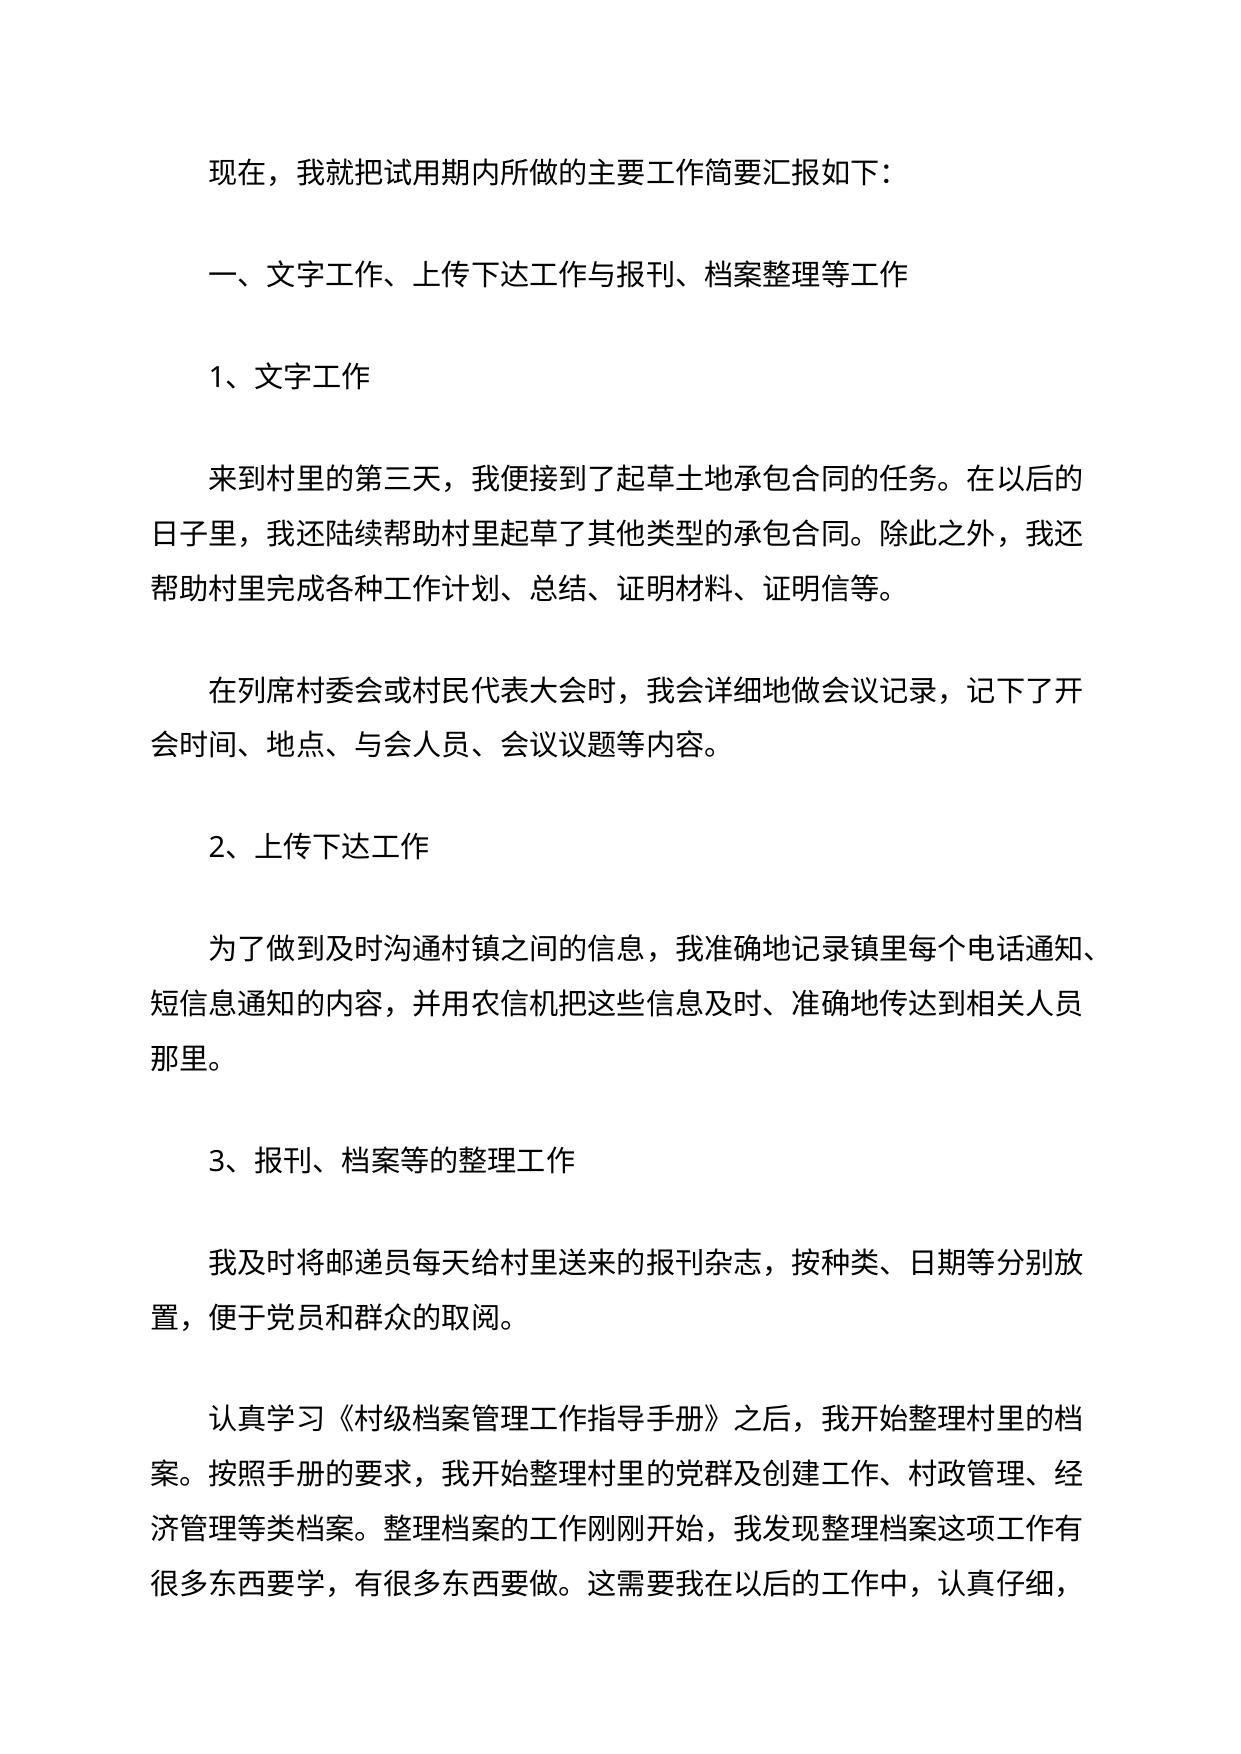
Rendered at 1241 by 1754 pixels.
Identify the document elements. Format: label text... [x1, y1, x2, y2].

text 为了做到及时沟通村镇之间的信息，我准确地记录镇里每个电话通知、短信息通知的内容，并用农信机把这些信息及时、准确地传达到相关人员那里。 [150, 926, 1090, 1078]
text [150, 1396, 1090, 1603]
text 3、报刊、档案等的整理工作 [150, 1137, 1090, 1180]
text 来到村里的第三天，我便接到了起草土地承包合同的任务。在以后的日子里，我还陆续帮助村里起草了其他类型的承包合同。除此之外，我还帮助村里完成各种工作计划、总结、证明材料、证明信等。 [150, 456, 1090, 608]
text 2、上传下达工作 [150, 824, 1090, 866]
text 现在，我就把试用期内所做的主要工作简要汇报如下： [150, 150, 1090, 192]
text 1、文字工作 [150, 353, 1090, 396]
text 在列席村委会或村民代表大会时，我会详细地做会议记录，记下了开会时间、地点、与会人员、会议议题等内容。 [150, 667, 1090, 764]
text 我及时将邮递员每天给村里送来的报刊杂志，按种类、日期等分别放置，便于党员和群众的取阅。 [150, 1239, 1090, 1336]
text 一、文字工作、上传下达工作与报刊、档案整理等工作 [150, 252, 1090, 294]
